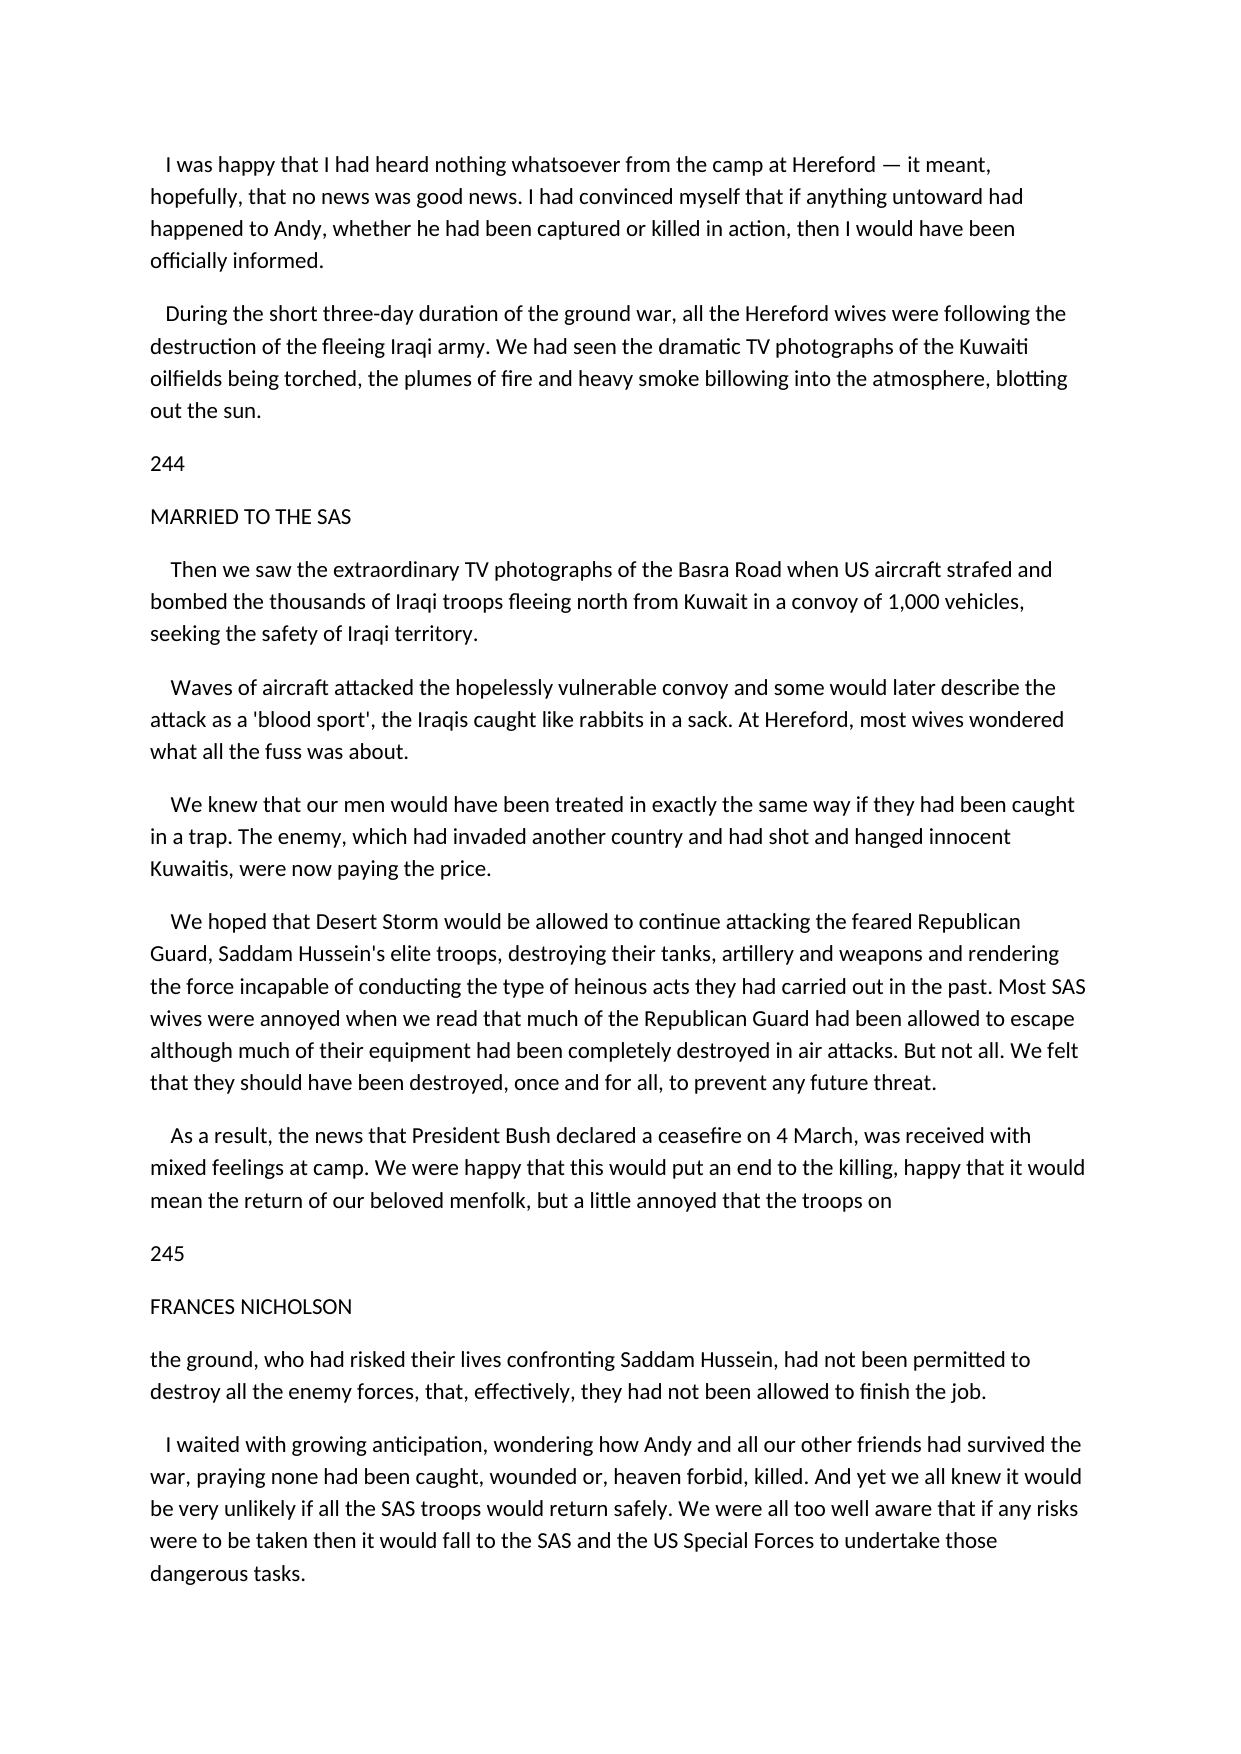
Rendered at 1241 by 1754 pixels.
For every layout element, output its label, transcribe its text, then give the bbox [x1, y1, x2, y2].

text I was happy that I had heard nothing whatsoever from the camp at Hereford — it meant, hopefully, that no news was good news. I had convinced myself that if anything untoward had happened to Andy, whether he had been captured or killed in action, then I would have been officially informed. [150, 150, 1090, 274]
text We knew that our men would have been treated in exactly the same way if they had been caught in a trap. The enemy, which had invaded another country and had shot and hanged innocent Kuwaitis, were now paying the price. [150, 790, 1090, 882]
text the ground, who had risked their lives confronting Saddam Hussein, had not been permitted to destroy all the enemy forces, that, effectively, they had not been allowed to finish the job. [150, 1345, 1090, 1405]
text 245 [150, 1239, 1090, 1267]
text During the short three-day duration of the ground war, all the Hereford wives were following the destruction of the fleeing Iraqi army. We had seen the dramatic TV photographs of the Kuwaiti oilfields being torched, the plumes of fire and heavy smoke billowing into the atmosphere, blotting out the sun. [150, 299, 1090, 424]
text I waited with growing anticipation, wondering how Andy and all our other friends had survived the war, praying none had been caught, wounded or, heaven forbid, killed. And yet we all knew it would be very unlikely if all the SAS troops would return safely. We were all too well aware that if any risks were to be taken then it would fall to the SAS and the US Special Forces to undertake those dangerous tasks. [150, 1430, 1090, 1587]
text FRANCES NICHOLSON [150, 1292, 1090, 1320]
text Waves of aircraft attacked the hopelessly vulnerable convoy and some would later describe the attack as a 'blood sport', the Iraqis caught like rabbits in a sack. At Hereford, most wives wondered what all the fuss was about. [150, 673, 1090, 765]
text As a result, the news that President Bush declared a ceasefire on 4 March, was received with mixed feelings at camp. We were happy that this would put an end to the killing, happy that it would mean the return of our beloved menfolk, but a little annoyed that the troops on [150, 1121, 1090, 1214]
text Then we saw the extraordinary TV photographs of the Basra Road when US aircraft strafed and bombed the thousands of Iraqi troops fleeing north from Kuwait in a convoy of 1,000 vehicles, seeking the safety of Iraqi territory. [150, 555, 1090, 648]
text MARRIED TO THE SAS [150, 502, 1090, 530]
text 244 [150, 449, 1090, 477]
text We hoped that Desert Storm would be allowed to continue attacking the feared Republican Guard, Saddam Hussein's elite troops, destroying their tanks, artillery and weapons and rendering the force incapable of conducting the type of heinous acts they had carried out in the past. Most SAS wives were annoyed when we read that much of the Republican Guard had been allowed to escape although much of their equipment had been completely destroyed in air attacks. But not all. We felt that they should have been destroyed, once and for all, to prevent any future threat. [150, 907, 1090, 1096]
